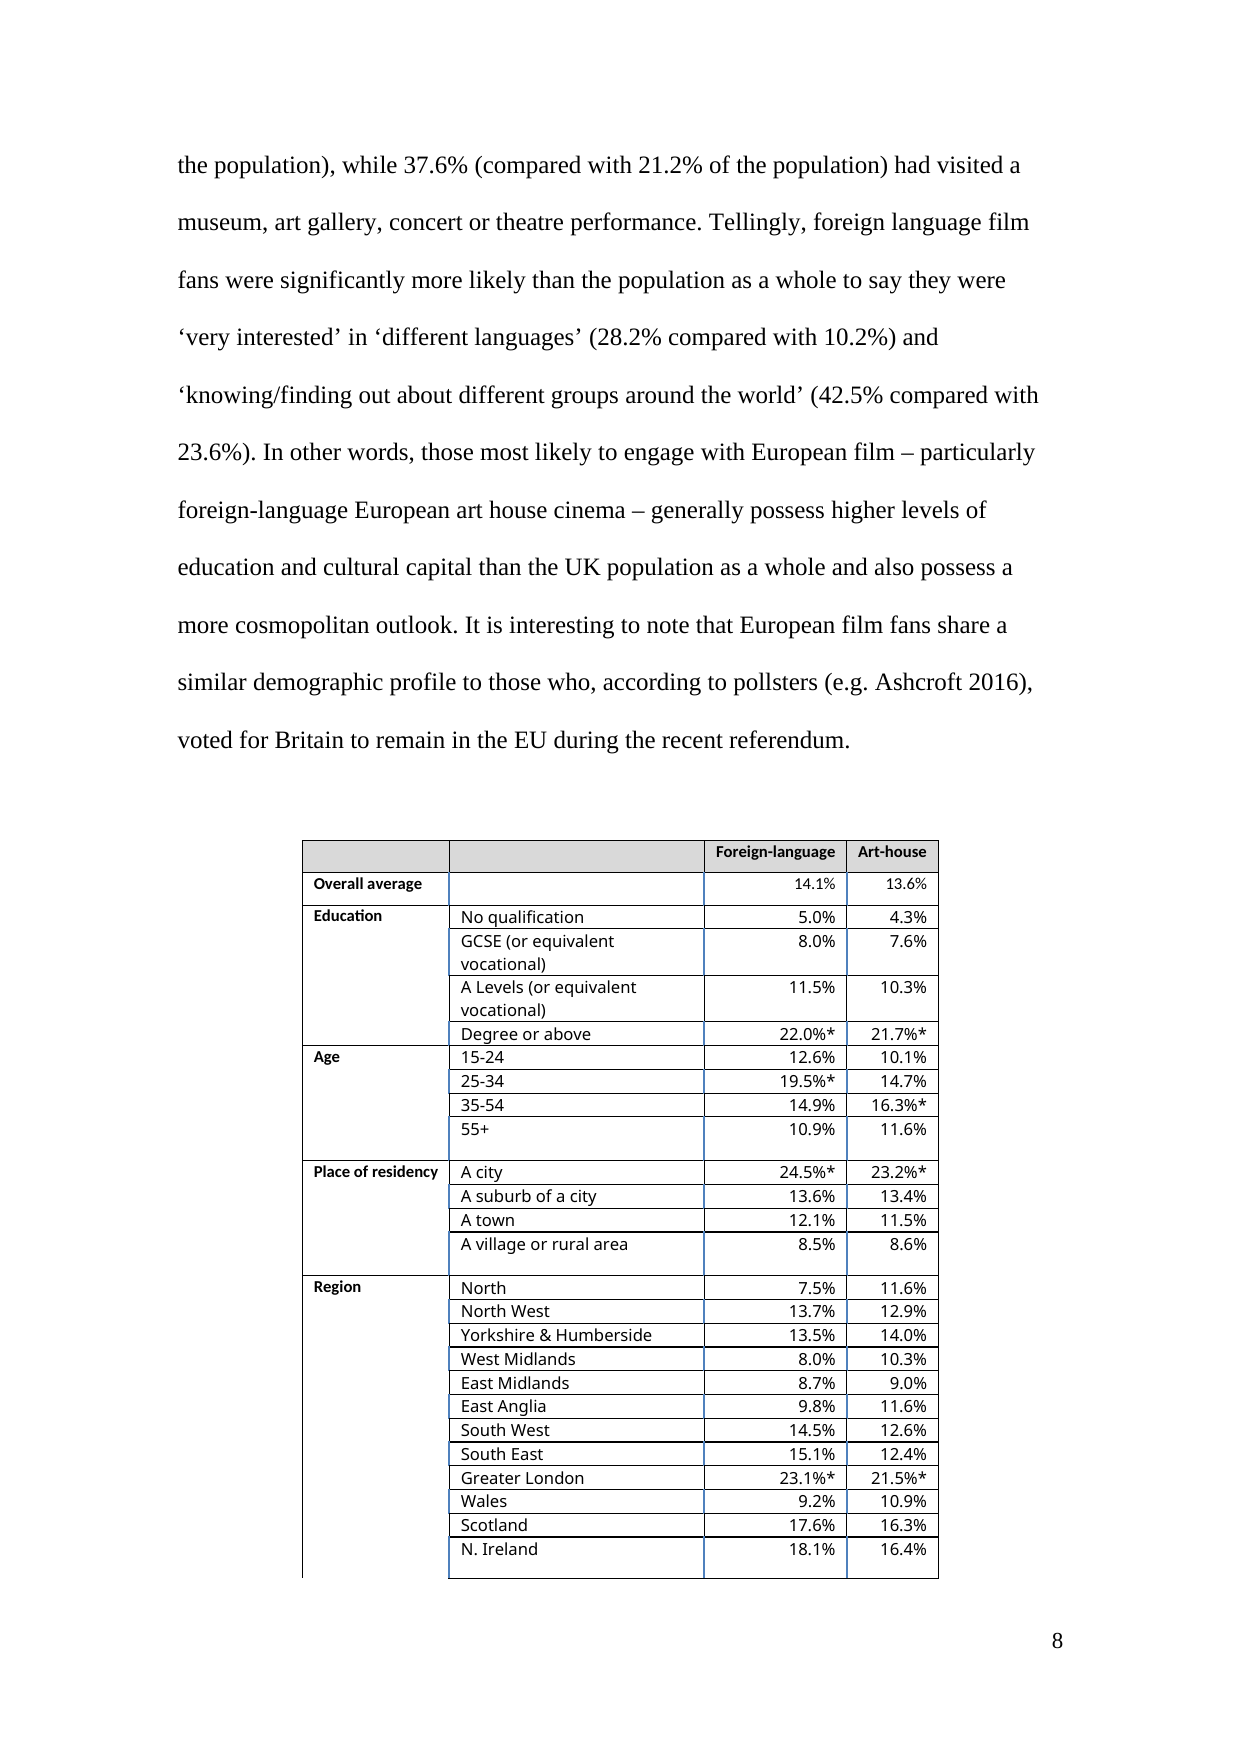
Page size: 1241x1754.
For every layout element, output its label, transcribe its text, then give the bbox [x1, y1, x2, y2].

table_cell Degree or above [450, 1022, 703, 1045]
table_header [450, 841, 704, 872]
table_cell 13.5% [705, 1324, 846, 1346]
table_cell North [450, 1276, 704, 1299]
table_cell 11.5% [705, 976, 846, 1021]
table_cell 12.4% [848, 1443, 938, 1465]
table_cell N. Ireland [450, 1538, 703, 1578]
table_cell 18.1% [705, 1538, 846, 1578]
table_cell A village or rural area [450, 1233, 703, 1275]
table_cell 23.2%* [847, 1161, 938, 1184]
table_cell 21.7%* [848, 1022, 938, 1045]
table_cell 13.4% [848, 1185, 938, 1208]
table_cell 11.5% [847, 1209, 938, 1231]
table_cell 12.1% [705, 1209, 846, 1231]
table_cell 55+ [450, 1117, 703, 1160]
table_cell Greater London [450, 1466, 704, 1489]
table_cell 16.3%* [847, 1094, 938, 1116]
table_cell 9.2% [705, 1490, 846, 1513]
table_cell 10.3% [847, 976, 938, 1021]
table_cell 12.6% [705, 1046, 846, 1069]
table_cell Scotland [450, 1514, 704, 1536]
table_cell 8.0% [705, 929, 846, 975]
table_cell A town [450, 1209, 704, 1231]
table_cell West Midlands [450, 1348, 703, 1370]
table_cell 16.3% [847, 1514, 938, 1536]
table_header [303, 841, 449, 872]
table_cell A Levels (or equivalent vocational) [450, 976, 704, 1021]
table_cell 14.7% [848, 1070, 938, 1092]
table_cell 21.5%* [847, 1466, 938, 1489]
table_cell 5.0% [705, 906, 846, 928]
table_cell Yorkshire & Humberside [450, 1324, 704, 1346]
table_cell 10.3% [848, 1348, 938, 1370]
table_cell 23.1%* [705, 1466, 846, 1489]
table_cell 14.9% [705, 1094, 846, 1116]
table_cell South West [450, 1419, 704, 1441]
table_cell 11.6% [847, 1276, 938, 1299]
table_cell Overall average [303, 873, 448, 904]
table_cell 7.5% [705, 1276, 846, 1299]
table_cell 25-34 [450, 1070, 703, 1092]
table_cell 19.5%* [705, 1070, 846, 1092]
table_cell 10.9% [848, 1490, 938, 1513]
table_cell 13.6% [848, 873, 938, 904]
table_cell 15.1% [705, 1443, 846, 1465]
table_cell 10.1% [847, 1046, 938, 1069]
table_cell 24.5%* [705, 1161, 846, 1184]
table_cell Region [303, 1276, 449, 1578]
table_cell 10.9% [705, 1117, 846, 1160]
table_cell 11.6% [848, 1117, 938, 1160]
table_cell 13.7% [705, 1300, 846, 1323]
table_cell 8.7% [705, 1371, 846, 1394]
table_cell GCSE (or equivalent vocational) [450, 929, 703, 975]
table_cell 13.6% [705, 1185, 846, 1208]
table_cell East Midlands [450, 1371, 704, 1394]
table_cell 14.5% [705, 1419, 846, 1441]
table_cell 4.3% [847, 906, 938, 928]
table_cell Education [303, 906, 449, 1045]
table_cell [450, 873, 703, 904]
table_cell 12.9% [848, 1300, 938, 1323]
table_cell 11.6% [848, 1395, 938, 1418]
table_cell Wales [450, 1490, 703, 1513]
table_header Art-house [847, 841, 938, 872]
table_cell East Anglia [450, 1395, 703, 1418]
table_cell A suburb of a city [450, 1185, 703, 1208]
table_cell North West [450, 1300, 703, 1323]
table_cell 14.1% [705, 873, 846, 904]
table_cell 12.6% [847, 1419, 938, 1441]
table_cell 9.0% [847, 1371, 938, 1394]
table_cell South East [450, 1443, 703, 1465]
table_cell 7.6% [848, 929, 938, 975]
table_cell A city [450, 1161, 704, 1184]
table_cell No qualification [450, 906, 704, 928]
table_cell Age [303, 1046, 449, 1160]
table_cell 15-24 [450, 1046, 704, 1069]
table_cell 8.5% [705, 1233, 846, 1275]
table_cell 17.6% [705, 1514, 846, 1536]
table_cell 8.6% [848, 1233, 938, 1275]
table_cell Place of residency [303, 1161, 449, 1275]
table_cell 8.0% [705, 1348, 846, 1370]
table_cell 9.8% [705, 1395, 846, 1418]
table_cell 35-54 [450, 1094, 704, 1116]
table_cell 22.0%* [705, 1022, 846, 1045]
table_cell 16.4% [848, 1538, 938, 1578]
table_header Foreign-language [705, 841, 846, 872]
table_cell 14.0% [847, 1324, 938, 1346]
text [177, 150, 1063, 754]
